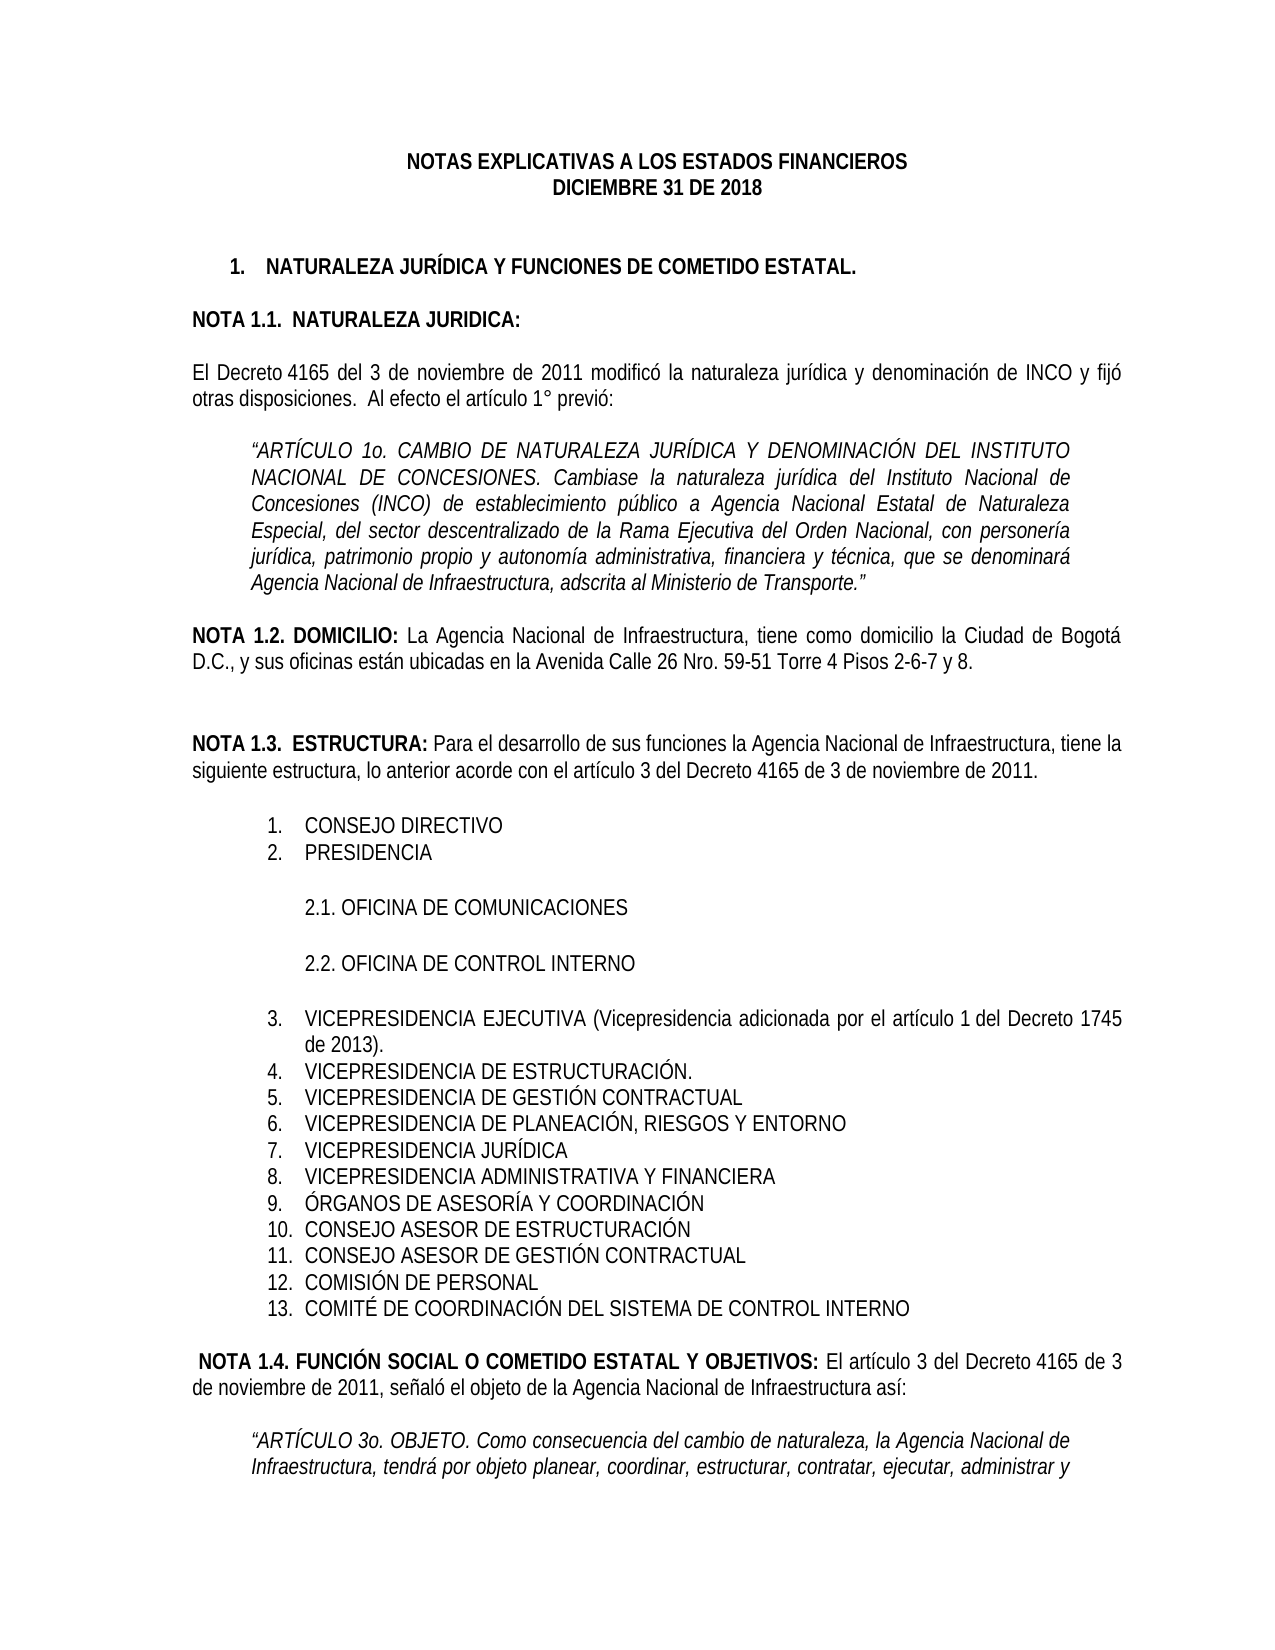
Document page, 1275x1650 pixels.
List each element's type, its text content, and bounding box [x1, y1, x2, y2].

list VICEPRESIDENCIA EJECUTIVA (Vicepresidencia adicionada por el artículo 1 del Decreto 1745 de 2013). [267, 1005, 1122, 1058]
text NOTA 1.2. DOMICILIO: La Agencia Nacional de Infraestructura, tiene como domicilio la Ciudad de Bogotá D.C., y sus oficinas están ubicadas en la Avenida Calle 26 Nro. 59-51 Torre 4 Pisos 2-6-7 y 8. [192, 622, 1122, 675]
text “ARTÍCULO 1o. CAMBIO DE NATURALEZA JURÍDICA Y DENOMINACIÓN DEL INSTITUTO NACIONAL DE CONCESIONES. Cambiase la naturaleza jurídica del Instituto Nacional de Concesiones (INCO) de establecimiento público a Agencia Nacional Estatal de Naturaleza Especial, del sector descentralizado de la Rama Ejecutiva del Orden Nacional, con personería jurídica, patrimonio propio y autonomía administrativa, financiera y técnica, que se denominará Agencia Nacional de Infraestructura, adscrita al Ministerio de Transporte.” [251, 437, 1073, 596]
text NOTA 1.4. FUNCIÓN SOCIAL O COMETIDO ESTATAL Y OBJETIVOS: El artículo 3 del Decreto 4165 de 3 de noviembre de 2011, señaló el objeto de la Agencia Nacional de Infraestructura así: [192, 1348, 1122, 1400]
title DICIEMBRE 31 DE 2018 [192, 174, 1122, 200]
list ÓRGANOS DE ASESORÍA Y COORDINACIÓN [267, 1189, 1122, 1216]
text NOTA 1.1. NATURALEZA JURIDICA: [192, 306, 1122, 332]
list VICEPRESIDENCIA ADMINISTRATIVA Y FINANCIERA [267, 1163, 1122, 1189]
list VICEPRESIDENCIA DE GESTIÓN CONTRACTUAL [267, 1084, 1122, 1110]
list COMISIÓN DE PERSONAL [267, 1268, 1122, 1295]
list VICEPRESIDENCIA JURÍDICA [267, 1137, 1122, 1163]
text 2.1. OFICINA DE COMUNICACIONES [231, 894, 1122, 920]
list NATURALEZA JURÍDICA Y FUNCIONES DE COMETIDO ESTATAL. [229, 253, 1122, 279]
list CONSEJO ASESOR DE ESTRUCTURACIÓN [267, 1216, 1122, 1242]
list COMITÉ DE COORDINACIÓN DEL SISTEMA DE CONTROL INTERNO [267, 1295, 1122, 1321]
text El Decreto 4165 del 3 de noviembre de 2011 modificó la naturaleza jurídica y denominación de INCO y fijó otras disposiciones. Al efecto el artículo 1° previó: [192, 358, 1122, 411]
text NOTA 1.3. ESTRUCTURA: Para el desarrollo de sus funciones la Agencia Nacional de Infraestructura, tiene la siguiente estructura, lo anterior acorde con el artículo 3 del Decreto 4165 de 3 de noviembre de 2011. [192, 730, 1122, 783]
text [251, 1427, 1073, 1479]
list PRESIDENCIA [267, 838, 1122, 865]
list CONSEJO DIRECTIVO [267, 812, 1122, 838]
list VICEPRESIDENCIA DE PLANEACIÓN, RIESGOS Y ENTORNO [267, 1110, 1122, 1137]
list VICEPRESIDENCIA DE ESTRUCTURACIÓN. [267, 1058, 1122, 1084]
text 2.2. OFICINA DE CONTROL INTERNO [304, 949, 1122, 976]
list CONSEJO ASESOR DE GESTIÓN CONTRACTUAL [267, 1242, 1122, 1268]
title NOTAS EXPLICATIVAS A LOS ESTADOS FINANCIEROS [192, 148, 1122, 174]
